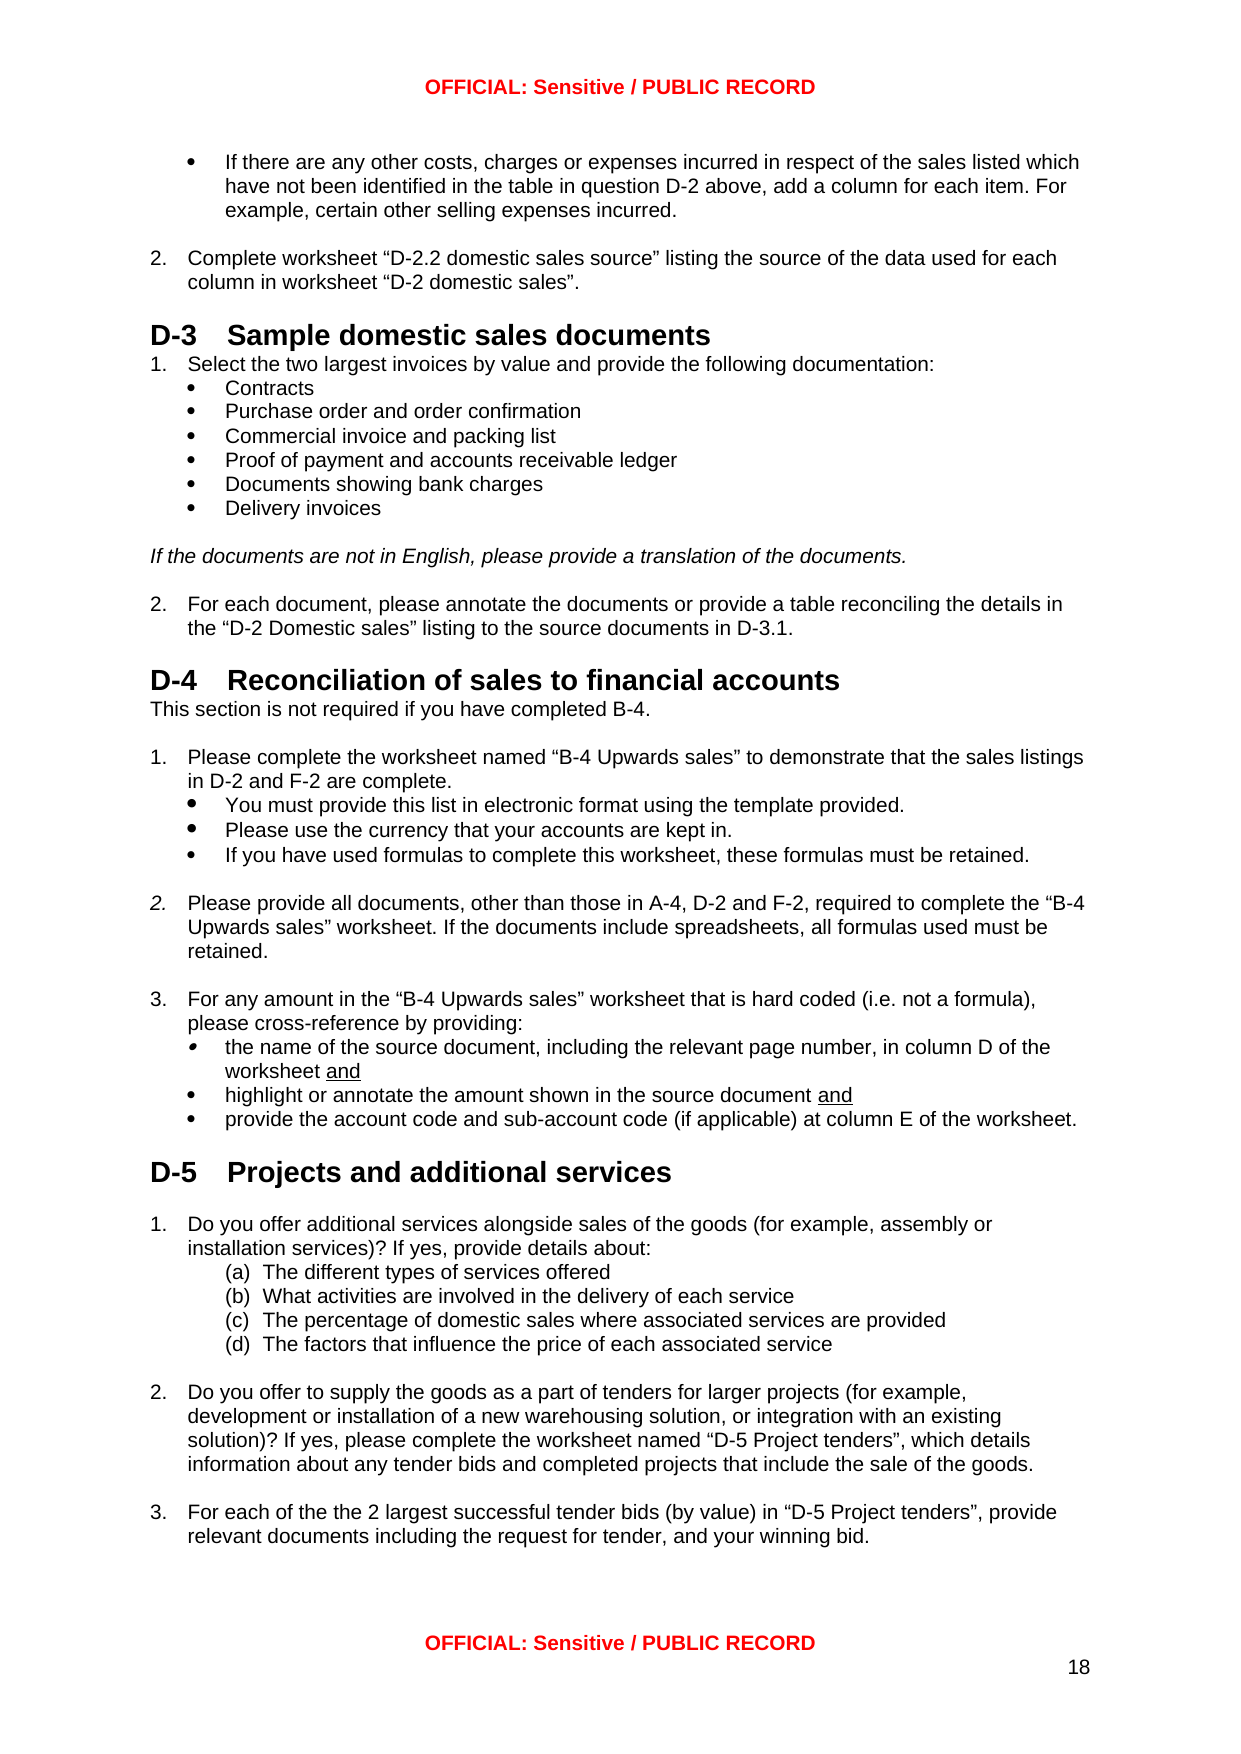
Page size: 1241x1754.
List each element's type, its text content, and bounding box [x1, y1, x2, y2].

list Please complete the worksheet named “B-4 Upwards sales” to demonstrate that the sales listings in D-2 and F-2 are complete. [150, 745, 1090, 793]
list Please provide all documents, other than those in A-4, D-2 and F-2, required to complete the “B-4 Upwards sales” worksheet. If the documents include spreadsheets, all formulas used must be retained. [150, 891, 1090, 963]
list Do you offer to supply the goods as a part of tenders for larger projects (for example, development or installation of a new warehousing solution, or integration with an existing solution)? If yes, please complete the worksheet named “D-5 Project tenders”, which details information about any tender bids and completed projects that include the sale of the goods. [150, 1380, 1090, 1500]
list If you have used formulas to complete this worksheet, these formulas must be retained. [187, 843, 1090, 867]
list For each of the the 2 largest successful tender bids (by value) in “D-5 Project tenders”, provide relevant documents including the request for tender, and your winning bid. [150, 1500, 1090, 1548]
list The factors that influence the price of each associated service [225, 1332, 1090, 1356]
text This section is not required if you have completed B-4. [150, 697, 1168, 721]
list the name of the source document, including the relevant page number, in column D of the worksheet and [187, 1034, 1090, 1083]
list For each document, please annotate the documents or provide a table reconciling the details in the “D-2 Domestic sales” listing to the source documents in D-3.1. [150, 592, 1090, 639]
list Do you offer additional services alongside sales of the goods (for example, assembly or installation services)? If yes, provide details about: [150, 1212, 1090, 1260]
list provide the account code and sub-account code (if applicable) at column E of the worksheet. [187, 1107, 1090, 1131]
list Please use the currency that your accounts are kept in. [187, 818, 1090, 843]
list Documents showing bank charges [187, 472, 1090, 496]
list Contracts [187, 375, 1090, 399]
subtitle D-5 Projects and additional services [150, 1155, 1090, 1188]
list The different types of services offered [225, 1260, 1090, 1284]
list The percentage of domestic sales where associated services are provided [225, 1308, 1090, 1332]
list What activities are involved in the delivery of each service [225, 1284, 1090, 1308]
list Commercial invoice and packing list [187, 423, 1090, 447]
list You must provide this list in electronic format using the template provided. [187, 793, 1090, 818]
list Purchase order and order confirmation [187, 399, 1090, 423]
list Complete worksheet “D-2.2 domestic sales source” listing the source of the data used for each column in worksheet “D-2 domestic sales”. [150, 246, 1090, 294]
list Delivery invoices [187, 496, 1090, 520]
subtitle D-3 Sample domestic sales documents [150, 318, 1090, 351]
list Proof of payment and accounts receivable ledger [187, 447, 1090, 472]
list For any amount in the “B-4 Upwards sales” worksheet that is hard coded (i.e. not a formula), please cross-reference by providing: [150, 987, 1090, 1034]
subtitle D-4 Reconciliation of sales to financial accounts [150, 663, 1090, 697]
list highlight or annotate the amount shown in the source document and [187, 1083, 1090, 1107]
text If the documents are not in English, please provide a translation of the documents. [150, 544, 1176, 568]
list If there are any other costs, charges or expenses incurred in respect of the sales listed which have not been identified in the table in question D-2 above, add a column for each item. For example, certain other selling expenses incurred. [187, 150, 1090, 222]
list Select the two largest invoices by value and provide the following documentation: [150, 351, 1090, 375]
